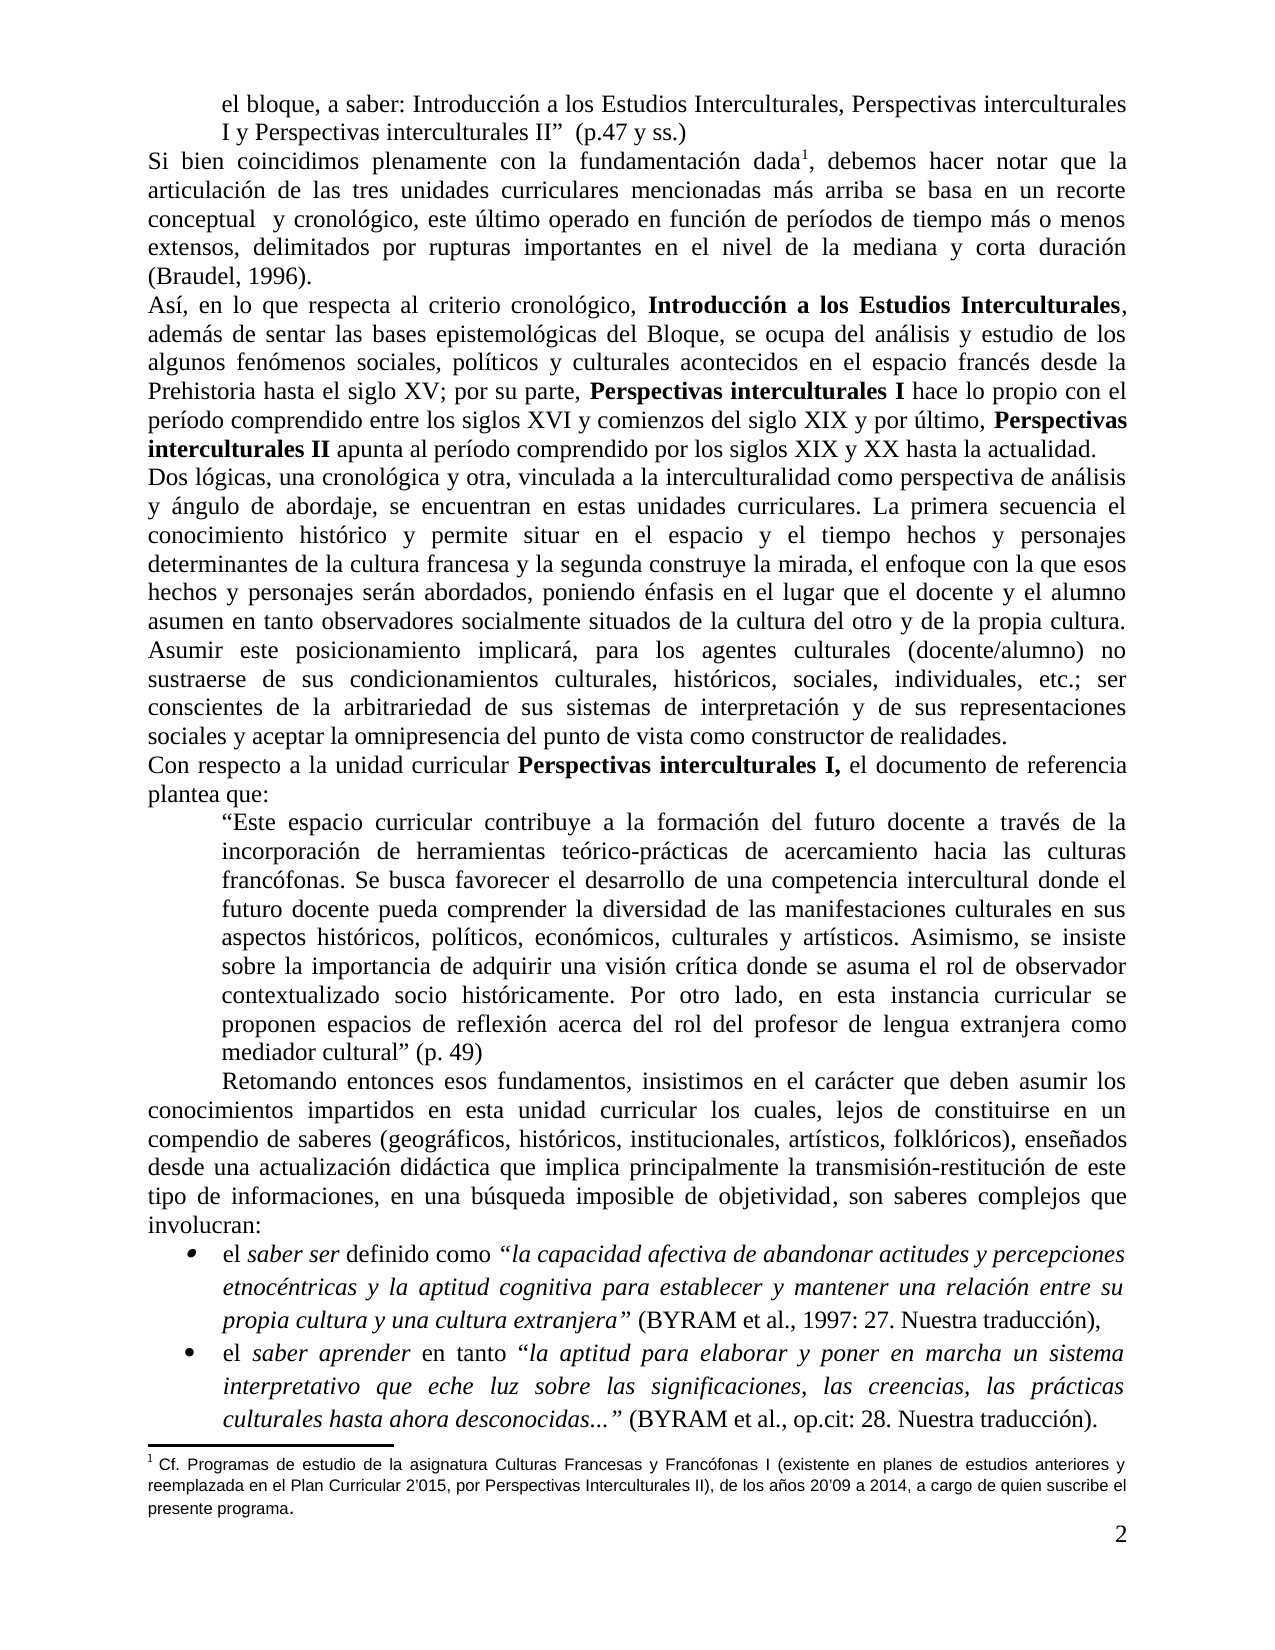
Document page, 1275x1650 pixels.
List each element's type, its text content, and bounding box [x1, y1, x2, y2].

text Retomando entonces esos fundamentos, insistimos en el carácter que deben asumir los conocimientos impartidos en esta unidad curricular los cuales, lejos de constituirse en un compendio de saberes (geográficos, históricos, institucionales, artísticos, folklóricos), enseñados desde una actualización didáctica que implica principalmente la transmisión-restitución de este tipo de informaciones, en una búsqueda imposible de objetividad, son saberes complejos que involucran: [148, 1066, 1127, 1239]
text “Este espacio curricular contribuye a la formación del futuro docente a través de la incorporación de herramientas teórico-prácticas de acercamiento hacia las culturas francófonas. Se busca favorecer el desarrollo de una competencia intercultural donde el futuro docente pueda comprender la diversidad de las manifestaciones culturales en sus aspectos históricos, políticos, económicos, culturales y artísticos. Asimismo, se insiste sobre la importancia de adquirir una visión crítica donde se asuma el rol de observador contextualizado socio históricamente. Por otro lado, en esta instancia curricular se proponen espacios de reflexión acerca del rol del profesor de lengua extranjera como mediador cultural” (p. 49) [221, 807, 1127, 1066]
text Dos lógicas, una cronológica y otra, vinculada a la interculturalidad como perspectiva de análisis y ángulo de abordaje, se encuentran en estas unidades curriculares. La primera secuencia el conocimiento histórico y permite situar en el espacio y el tiempo hechos y personajes determinantes de la cultura francesa y la segunda construye la mirada, el enfoque con la que esos hechos y personajes serán abordados, poniendo énfasis en el lugar que el docente y el alumno asumen en tanto observadores socialmente situados de la cultura del otro y de la propia cultura. Asumir este posicionamiento implicará, para los agentes culturales (docente/alumno) no sustraerse de sus condicionamientos culturales, históricos, sociales, individuales, etc.; ser conscientes de la arbitrariedad de sus sistemas de interpretación y de sus representaciones sociales y aceptar la omnipresencia del punto de vista como constructor de realidades. [148, 462, 1127, 750]
text Así, en lo que respecta al criterio cronológico, Introducción a los Estudios Interculturales, además de sentar las bases epistemológicas del Bloque, se ocupa del análisis y estudio de los algunos fenómenos sociales, políticos y culturales acontecidos en el espacio francés desde la Prehistoria hasta el siglo XV; por su parte, Perspectivas interculturales I hace lo propio con el período comprendido entre los siglos XVI y comienzos del siglo XIX y por último, Perspectivas interculturales II apunta al período comprendido por los siglos XIX y XX hasta la actualidad. [148, 290, 1127, 462]
list el saber aprender en tanto “la aptitud para elaborar y poner en marcha un sistema interpretativo que eche luz sobre las significaciones, las creencias, las prácticas culturales hasta ahora desconocidas...” (BYRAM et al., op.cit: 28. Nuestra traducción). [185, 1338, 1127, 1432]
list el saber ser definido como “la capacidad afectiva de abandonar actitudes y percepciones etnocéntricas y la aptitud cognitiva para establecer y mantener una relación entre su propia cultura y una cultura extranjera” (BYRAM et al., 1997: 27. Nuestra traducción), [185, 1239, 1127, 1333]
text Con respecto a la unidad curricular Perspectivas interculturales I, el documento de referencia plantea que: [148, 750, 1127, 807]
text Si bien coincidimos plenamente con la fundamentación dada, debemos hacer notar que la articulación de las tres unidades curriculares mencionadas más arriba se basa en un recorte conceptual y cronológico, este último operado en función de períodos de tiempo más o menos extensos, delimitados por rupturas importantes en el nivel de la mediana y corta duración (Braudel, 1996). [148, 146, 1127, 290]
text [221, 89, 1127, 146]
